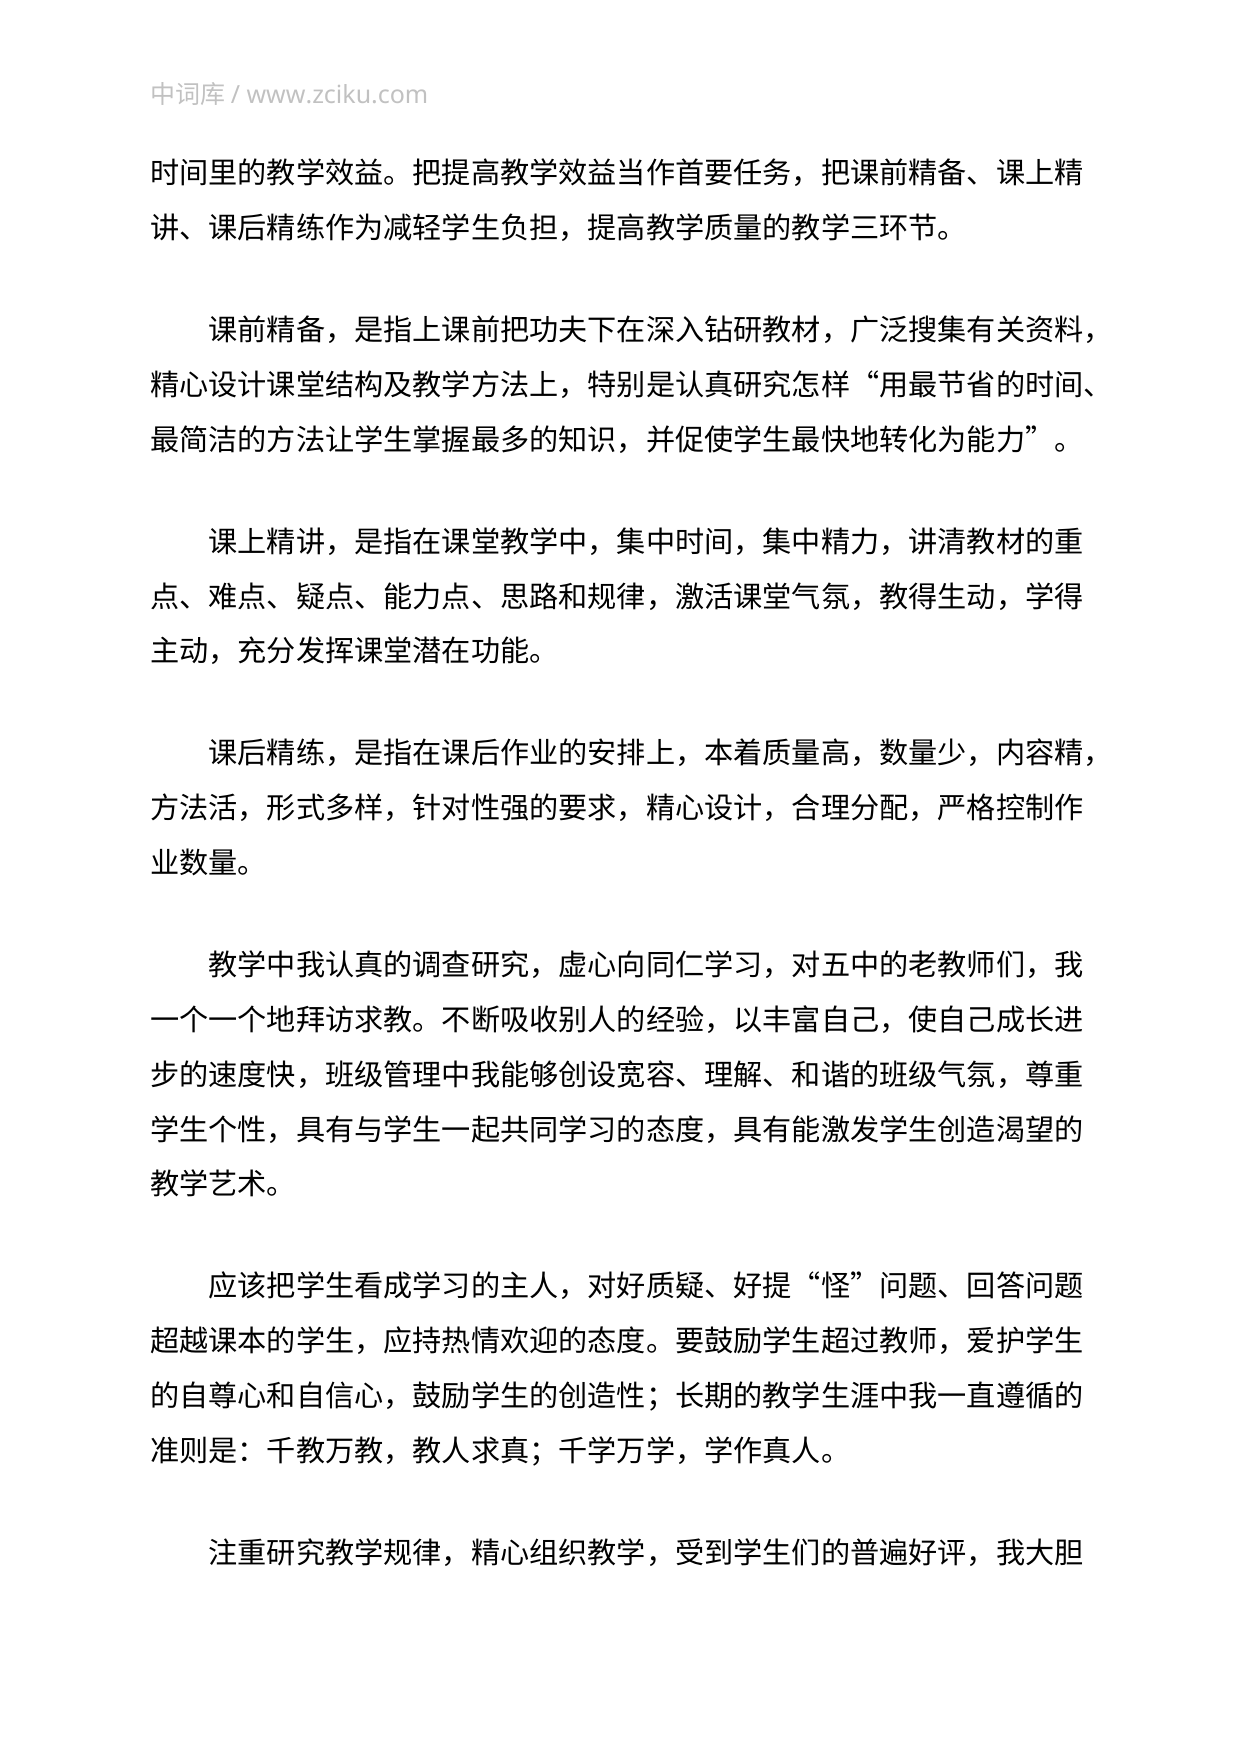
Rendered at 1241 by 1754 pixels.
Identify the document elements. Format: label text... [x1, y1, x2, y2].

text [150, 1529, 1090, 1571]
text 课上精讲，是指在课堂教学中，集中时间，集中精力，讲清教材的重点、难点、疑点、能力点、思路和规律，激活课堂气氛，教得生动，学得主动，充分发挥课堂潜在功能。 [150, 518, 1090, 670]
text 课后精练，是指在课后作业的安排上，本着质量高，数量少，内容精，方法活，形式多样，针对性强的要求，精心设计，合理分配，严格控制作业数量。 [150, 730, 1090, 882]
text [150, 150, 1090, 247]
text 课前精备，是指上课前把功夫下在深入钻研教材，广泛搜集有关资料，精心设计课堂结构及教学方法上，特别是认真研究怎样“用最节省的时间、最简洁的方法让学生掌握最多的知识，并促使学生最快地转化为能力”。 [150, 307, 1090, 459]
text 应该把学生看成学习的主人，对好质疑、好提“怪”问题、回答问题超越课本的学生，应持热情欢迎的态度。要鼓励学生超过教师，爱护学生的自尊心和自信心，鼓励学生的创造性；长期的教学生涯中我一直遵循的准则是：千教万教，教人求真；千学万学，学作真人。 [150, 1263, 1090, 1470]
text 教学中我认真的调查研究，虚心向同仁学习，对五中的老教师们，我一个一个地拜访求教。不断吸收别人的经验，以丰富自己，使自己成长进步的速度快，班级管理中我能够创设宽容、理解、和谐的班级气氛，尊重学生个性，具有与学生一起共同学习的态度，具有能激发学生创造渴望的教学艺术。 [150, 941, 1090, 1203]
